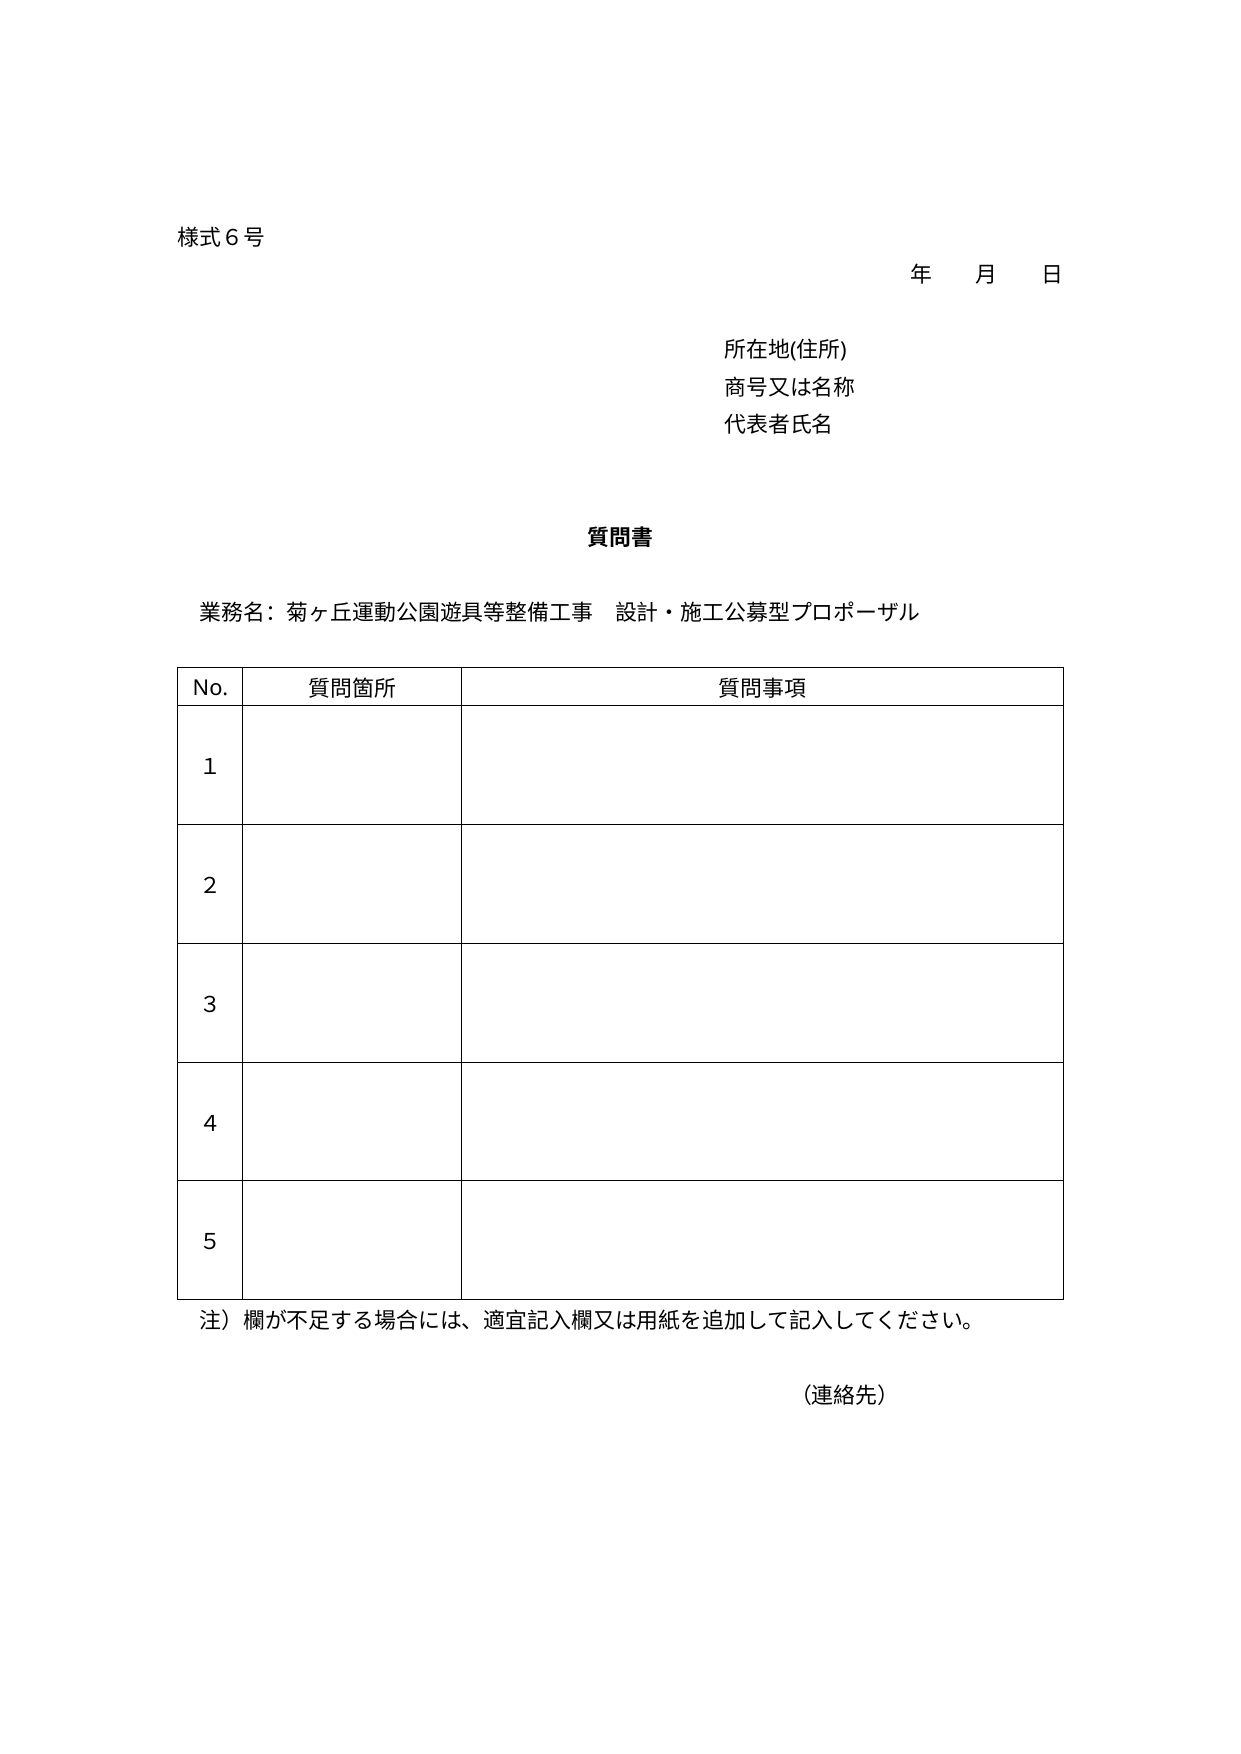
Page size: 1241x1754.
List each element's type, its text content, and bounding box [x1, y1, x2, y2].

table_cell [462, 706, 1063, 824]
text 様式６号 [177, 217, 1063, 254]
table_cell １ [178, 706, 242, 824]
table_cell [462, 1181, 1063, 1299]
table_cell ４ [178, 1063, 242, 1180]
table_cell [243, 944, 461, 1062]
table_cell [243, 1063, 461, 1180]
table_cell [243, 706, 461, 824]
text 商号又は名称 [177, 367, 1063, 404]
text 業務名：菊ヶ丘運動公園遊具等整備工事 設計・施工公募型プロポーザル [177, 592, 1063, 629]
table_cell ５ [178, 1181, 242, 1299]
table_header 質問事項 [462, 668, 1063, 705]
text 年 月 日 [177, 254, 1063, 292]
table_cell ３ [178, 944, 242, 1062]
text 代表者氏名 [177, 404, 1063, 442]
table_cell [243, 1181, 461, 1299]
text 注）欄が不足する場合には、適宜記入欄又は用紙を追加して記入してください。 [177, 1300, 1063, 1338]
table_cell [462, 825, 1063, 943]
table_cell [243, 825, 461, 943]
text 所在地(住所) [177, 329, 1063, 367]
table_cell ２ [178, 825, 242, 943]
table_cell [462, 1063, 1063, 1180]
text （連絡先） [177, 1375, 1063, 1413]
table_header 質問箇所 [243, 668, 461, 705]
text 質問書 [177, 517, 1063, 554]
table_cell [462, 944, 1063, 1062]
table_header No. [178, 668, 242, 705]
